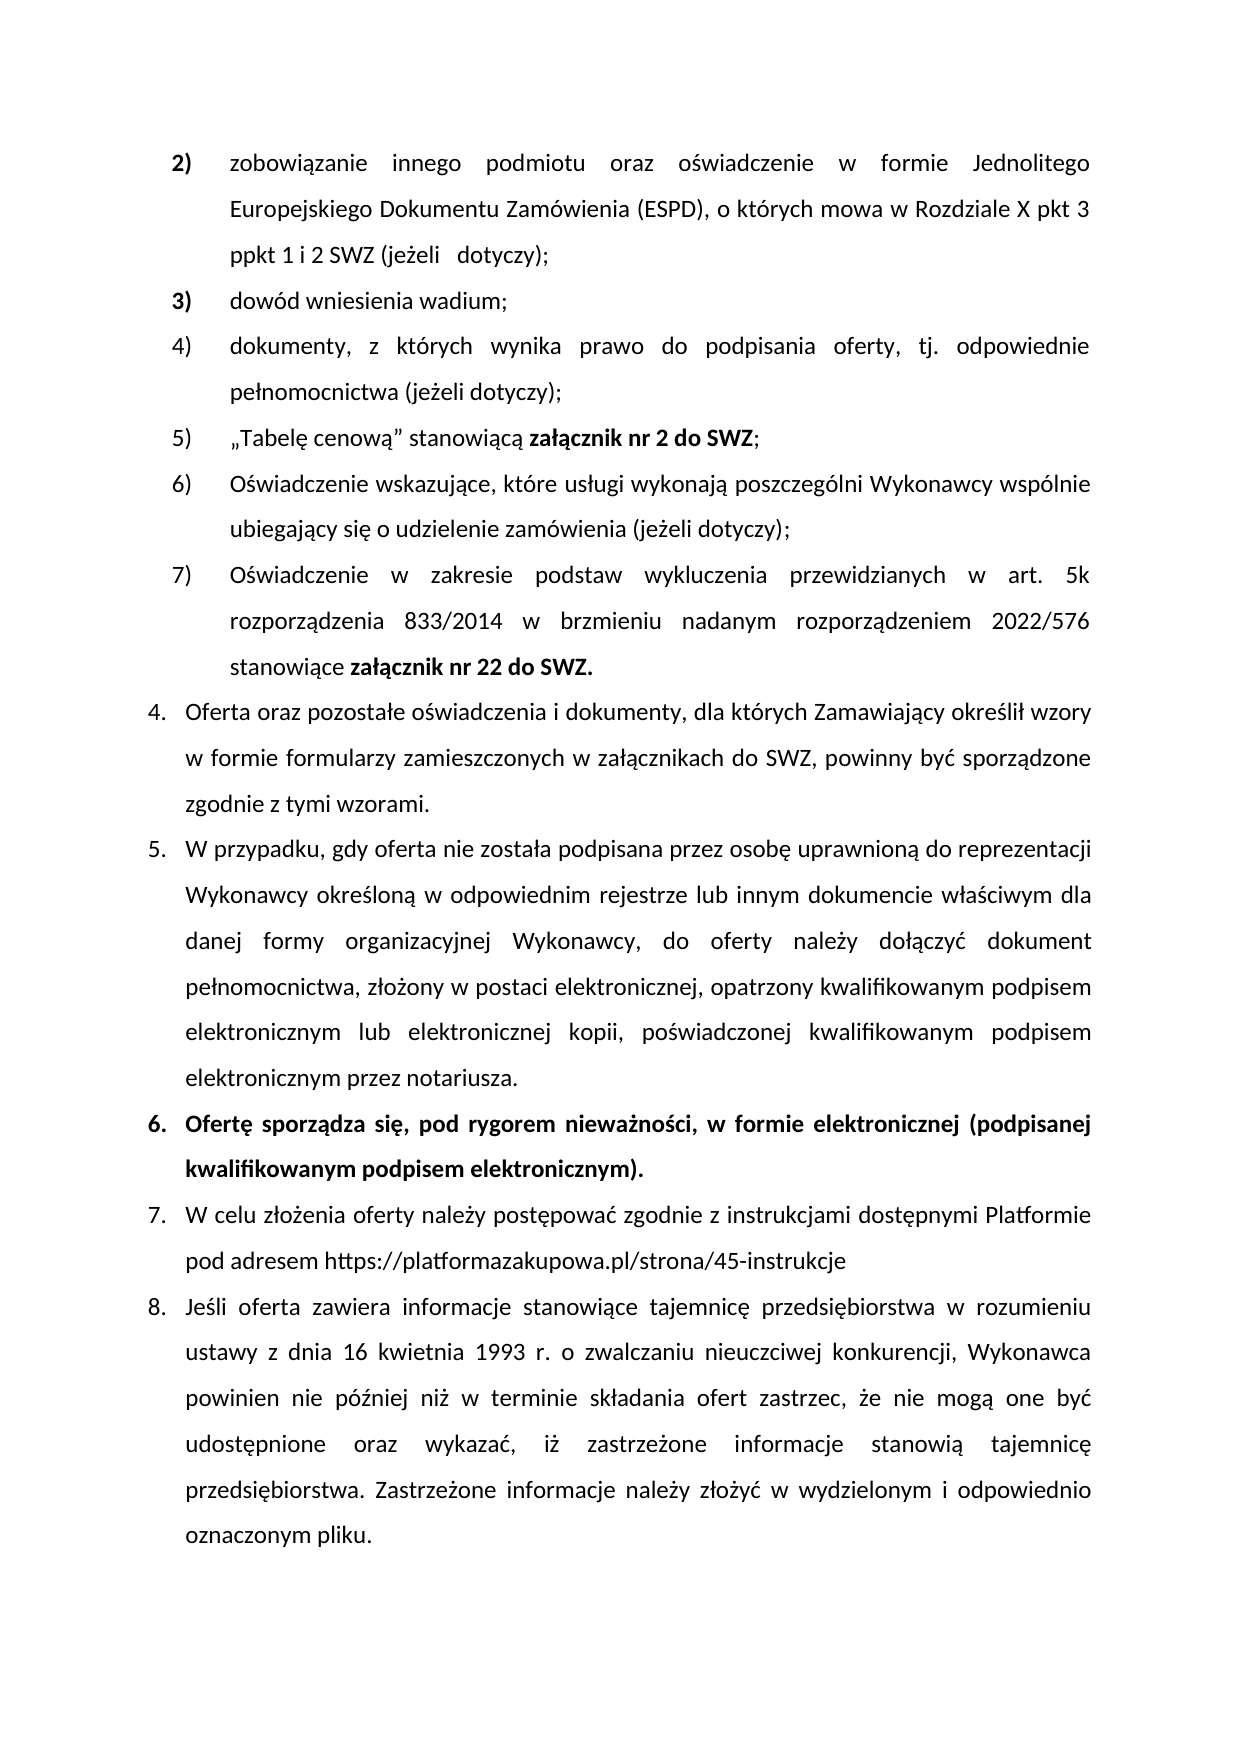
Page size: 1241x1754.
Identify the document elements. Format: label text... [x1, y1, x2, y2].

list W celu złożenia oferty należy postępować zgodnie z instrukcjami dostępnymi Platformie pod adresem https://platformazakupowa.pl/strona/45-instrukcje [148, 1199, 1093, 1276]
list „Tabelę cenową” stanowiącą załącznik nr 2 do SWZ; [192, 422, 1091, 452]
list W przypadku, gdy oferta nie została podpisana przez osobę uprawnioną do reprezentacji Wykonawcy określoną w odpowiednim rejestrze lub innym dokumencie właściwym dla danej formy organizacyjnej Wykonawcy, do oferty należy dołączyć dokument pełnomocnictwa, złożony w postaci elektronicznej, opatrzony kwalifikowanym podpisem elektronicznym lub elektronicznej kopii, poświadczonej kwalifikowanym podpisem elektronicznym przez notariusza. [148, 833, 1093, 1093]
list Oświadczenie wskazujące, które usługi wykonają poszczególni Wykonawcy wspólnie ubiegający się o udzielenie zamówienia (jeżeli dotyczy); [192, 468, 1091, 544]
list dowód wniesienia wadium; [192, 285, 1091, 315]
list dokumenty, z których wynika prawo do podpisania oferty, tj. odpowiednie pełnomocnictwa (jeżeli dotyczy); [192, 331, 1091, 407]
list Ofertę sporządza się, pod rygorem nieważności, w formie elektronicznej (podpisanej kwalifikowanym podpisem elektronicznym). [148, 1108, 1093, 1184]
list Oferta oraz pozostałe oświadczenia i dokumenty, dla których Zamawiający określił wzory w formie formularzy zamieszczonych w załącznikach do SWZ, powinny być sporządzone zgodnie z tymi wzorami. [148, 696, 1093, 818]
list zobowiązanie innego podmiotu oraz oświadczenie w formie Jednolitego Europejskiego Dokumentu Zamówienia (ESPD), o których mowa w Rozdziale X pkt 3 ppkt 1 i 2 SWZ (jeżeli dotyczy); [192, 148, 1091, 269]
list Jeśli oferta zawiera informacje stanowiące tajemnicę przedsiębiorstwa w rozumieniu ustawy z dnia 16 kwietnia 1993 r. o zwalczaniu nieuczciwej konkurencji, Wykonawca powinien nie później niż w terminie składania ofert zastrzec, że nie mogą one być udostępnione oraz wykazać, iż zastrzeżone informacje stanowią tajemnicę przedsiębiorstwa. Zastrzeżone informacje należy złożyć w wydzielonym i odpowiednio oznaczonym pliku. [148, 1291, 1093, 1550]
list Oświadczenie w zakresie podstaw wykluczenia przewidzianych w art. 5k rozporządzenia 833/2014 w brzmieniu nadanym rozporządzeniem 2022/576 stanowiące załącznik nr 22 do SWZ. [192, 559, 1091, 681]
